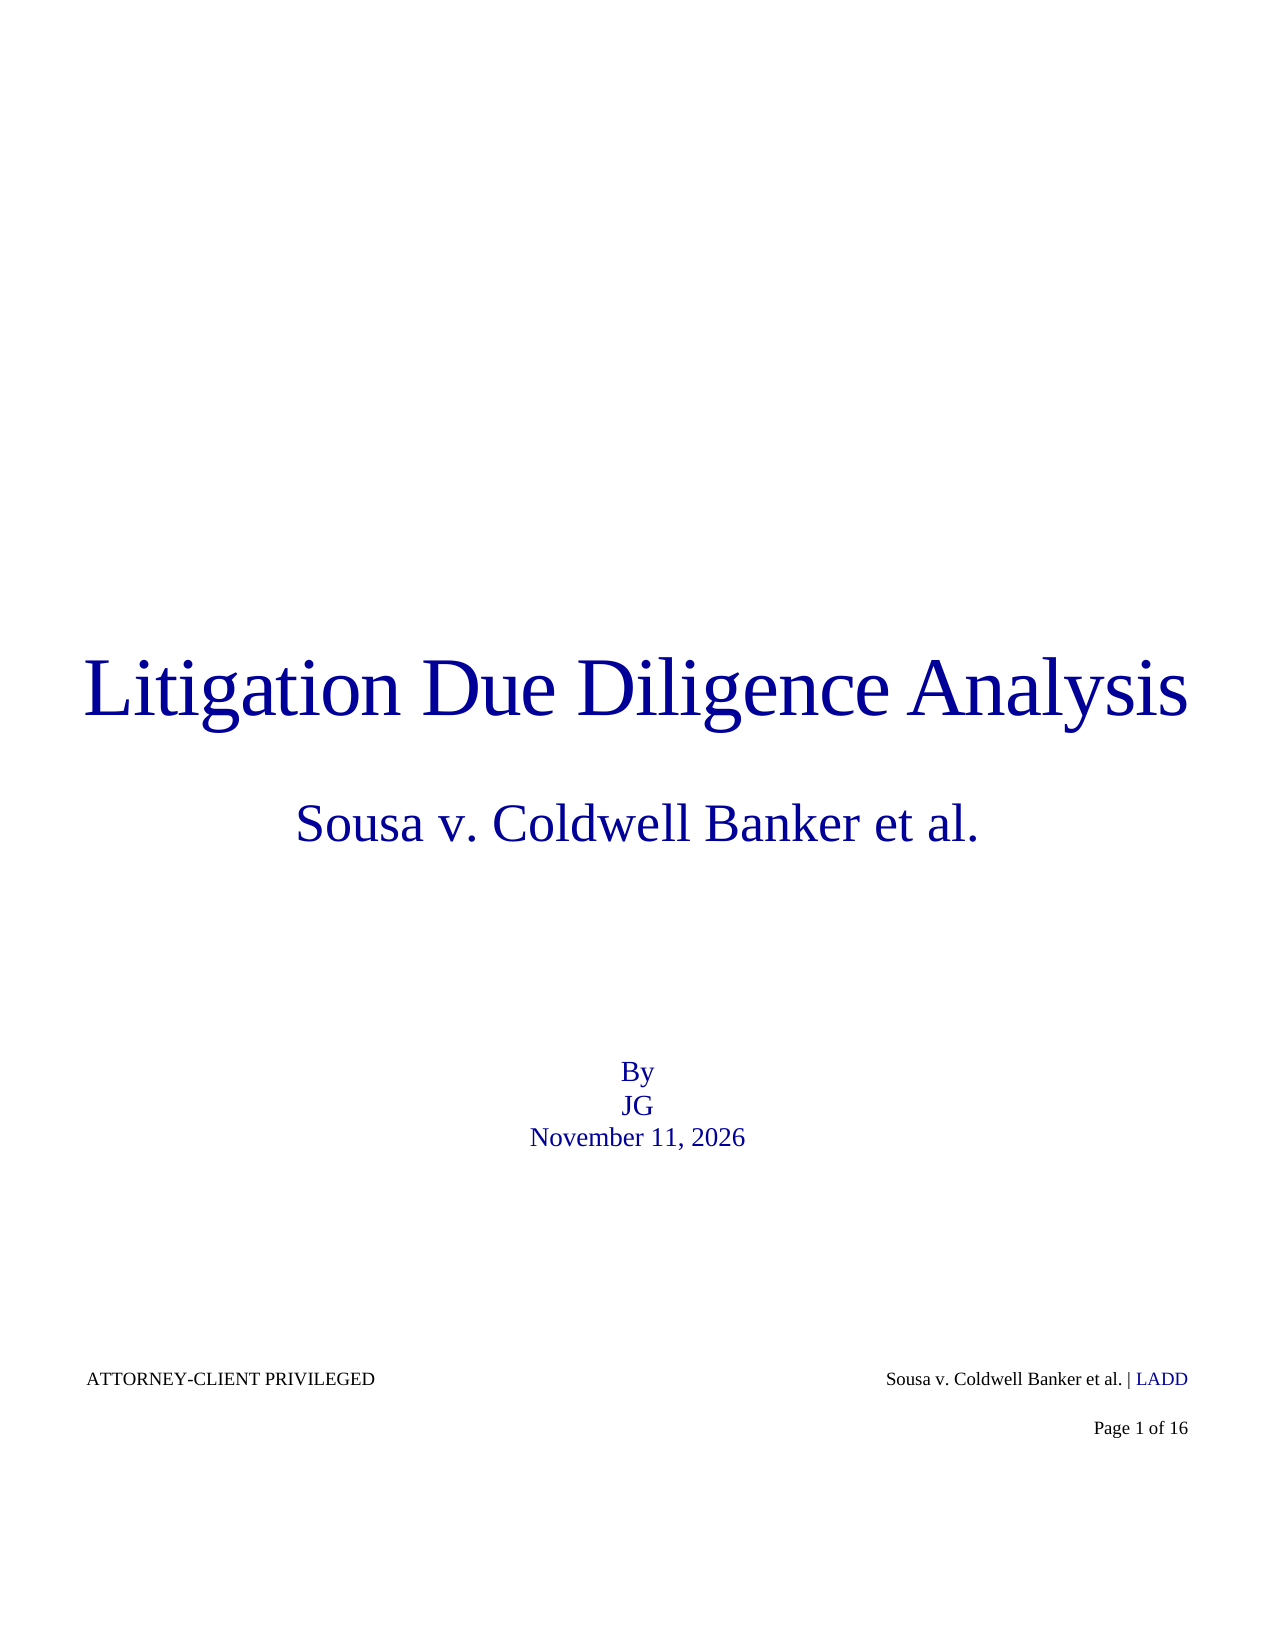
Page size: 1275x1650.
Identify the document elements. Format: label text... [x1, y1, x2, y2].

text October 2, 2023 [75, 1121, 1200, 1152]
text JG [75, 1088, 1200, 1121]
text Sousa v. Coldwell Banker et al. [75, 791, 1200, 853]
text By [75, 1054, 1200, 1088]
title Litigation Due Diligence Analysis [75, 637, 1200, 733]
